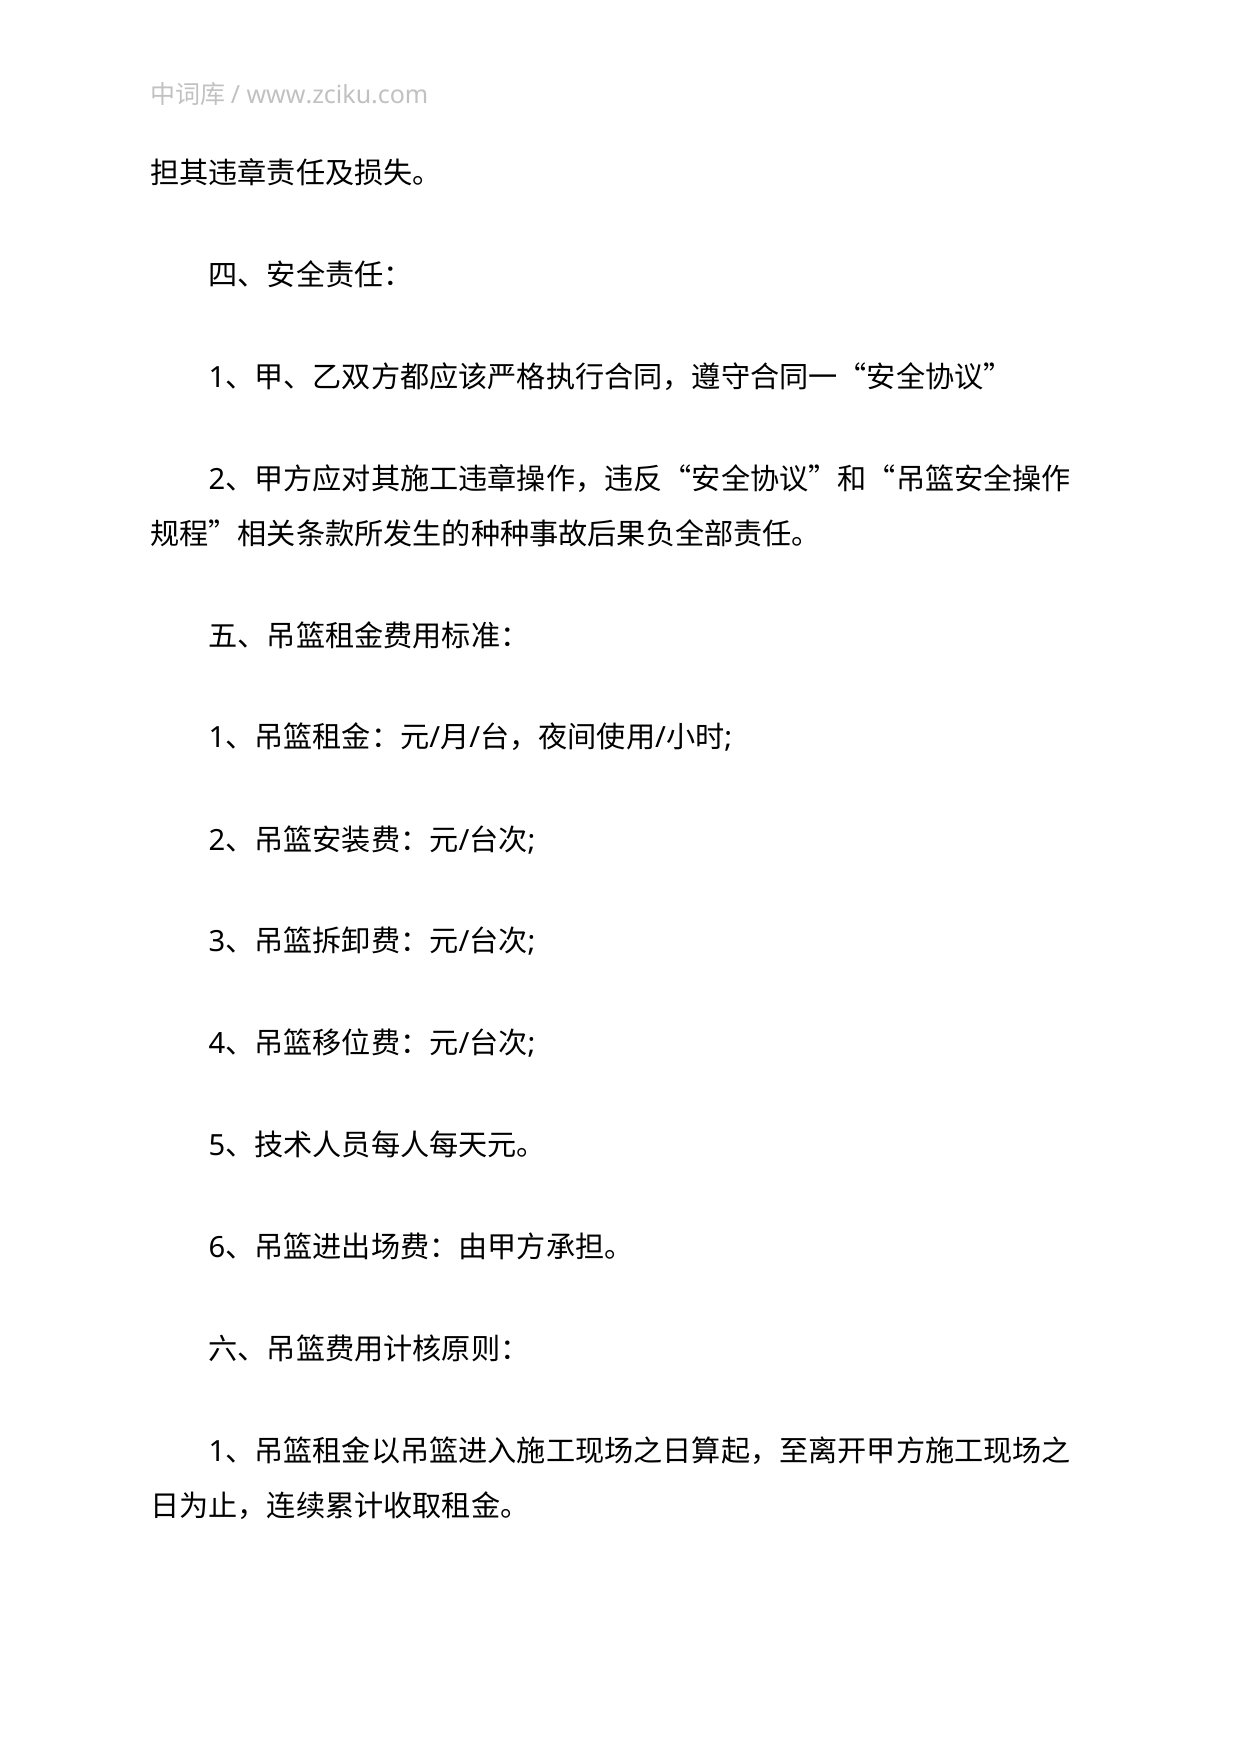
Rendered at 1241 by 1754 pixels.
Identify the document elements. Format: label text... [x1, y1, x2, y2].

text 5、技术人员每人每天元。 [150, 1122, 1090, 1164]
text 6、吊篮进出场费：由甲方承担。 [150, 1224, 1090, 1266]
text 4、吊篮移位费：元/台次; [150, 1020, 1090, 1062]
text 四、安全责任： [150, 252, 1090, 294]
text 2、吊篮安装费：元/台次; [150, 816, 1090, 858]
text 1、吊篮租金以吊篮进入施工现场之日算起，至离开甲方施工现场之日为止，连续累计收取租金。 [150, 1428, 1090, 1525]
text 1、吊篮租金：元/月/台，夜间使用/小时; [150, 714, 1090, 756]
text 五、吊篮租金费用标准： [150, 612, 1090, 654]
text 3、吊篮拆卸费：元/台次; [150, 918, 1090, 960]
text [150, 150, 1090, 192]
text 1、甲、乙双方都应该严格执行合同，遵守合同一“安全协议” [150, 353, 1090, 396]
text 2、甲方应对其施工违章操作，违反“安全协议”和“吊篮安全操作规程”相关条款所发生的种种事故后果负全部责任。 [150, 456, 1090, 553]
text 六、吊篮费用计核原则： [150, 1326, 1090, 1368]
